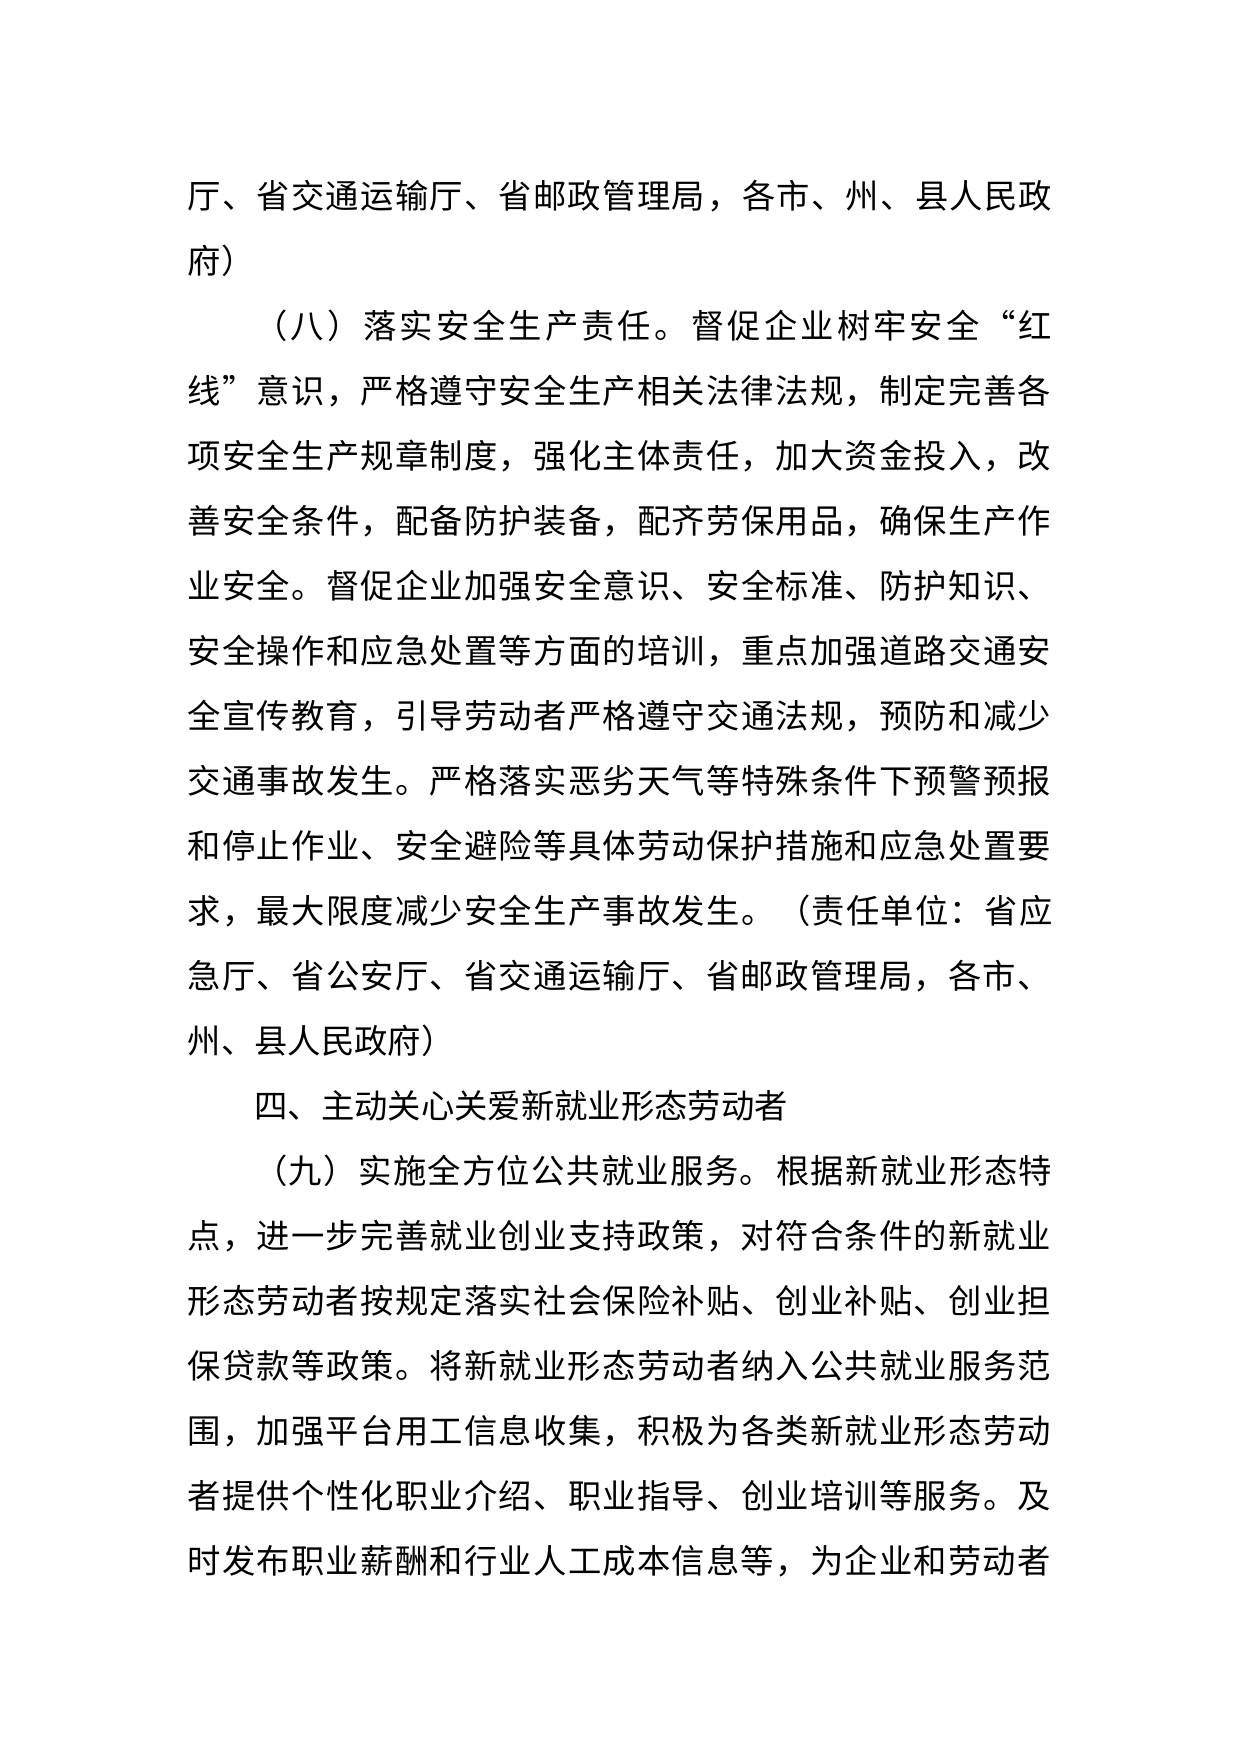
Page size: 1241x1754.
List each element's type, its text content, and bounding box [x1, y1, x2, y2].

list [187, 162, 1053, 292]
list （八）落实安全生产责任。督促企业树牢安全“红线”意识，严格遵守安全生产相关法律法规，制定完善各项安全生产规章制度，强化主体责任，加大资金投入，改善安全条件，配备防护装备，配齐劳保用品，确保生产作业安全。督促企业加强安全意识、安全标准、防护知识、安全操作和应急处置等方面的培训，重点加强道路交通安全宣传教育，引导劳动者严格遵守交通法规，预防和减少交通事故发生。严格落实恶劣天气等特殊条件下预警预报和停止作业、安全避险等具体劳动保护措施和应急处置要求，最大限度减少安全生产事故发生。（责任单位：省应急厅、省公安厅、省交通运输厅、省邮政管理局，各市、州、县人民政府） [187, 292, 1053, 1072]
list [187, 1137, 1053, 1592]
list 四、主动关心关爱新就业形态劳动者 [187, 1072, 1053, 1137]
